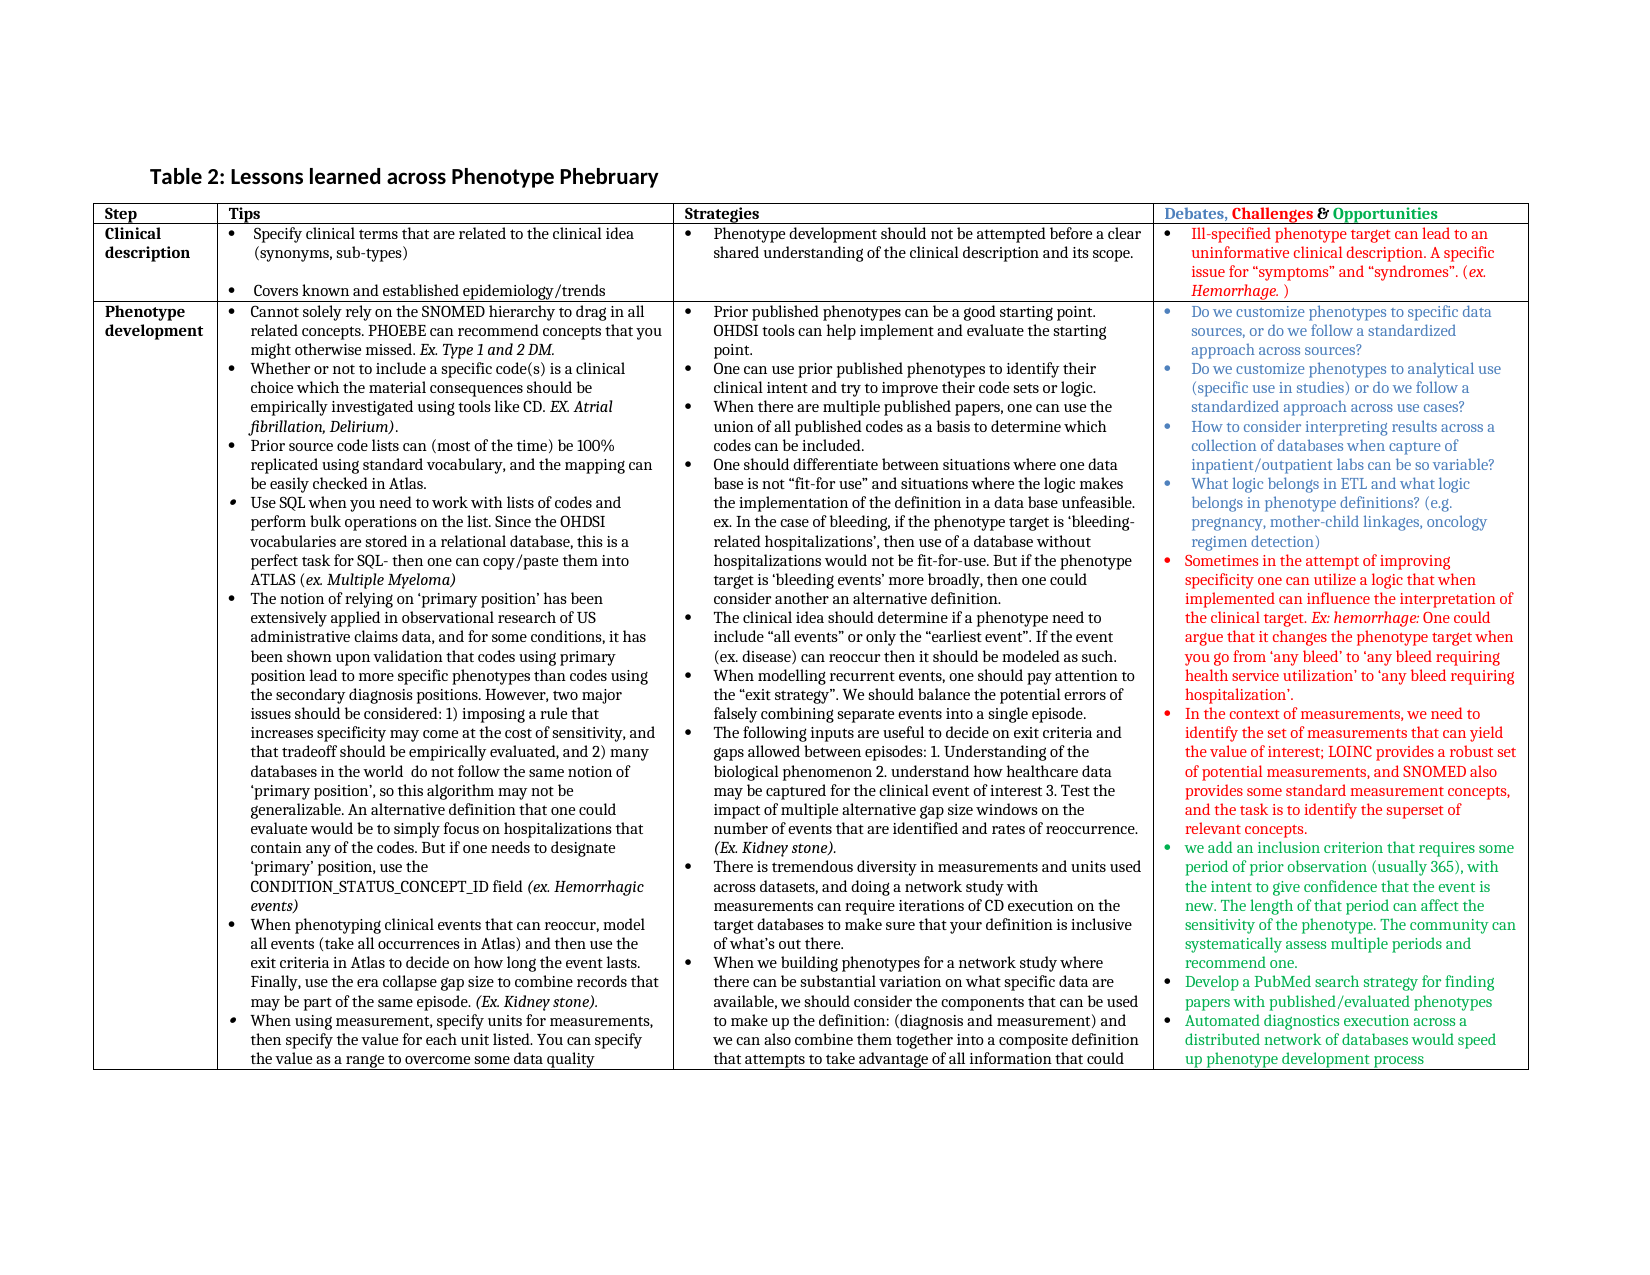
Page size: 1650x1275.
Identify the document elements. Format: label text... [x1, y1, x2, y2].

table_cell Clinical description [94, 224, 217, 301]
table_header Strategies [674, 204, 1153, 223]
text Table 2: Lessons learned across Phenotype Phebruary [150, 162, 1500, 191]
table_header Tips [218, 204, 673, 223]
table_cell Ill-specified phenotype target can lead to an uninformative clinical description. A specific issue for “symptoms” and “syndromes”. (ex. Hemorrhage. ) [1154, 224, 1528, 301]
table_header Step [94, 204, 217, 223]
table_cell Specify clinical terms that are related to the clinical idea (synonyms, sub-types) Covers known and established epidemiology/trends [218, 224, 673, 301]
table_header Debates, Challenges & Opportunities [1154, 204, 1528, 223]
table_cell Phenotype development should not be attempted before a clear shared understanding of the clinical description and its scope. [674, 224, 1153, 301]
table_cell Phenotype development [94, 302, 217, 1069]
